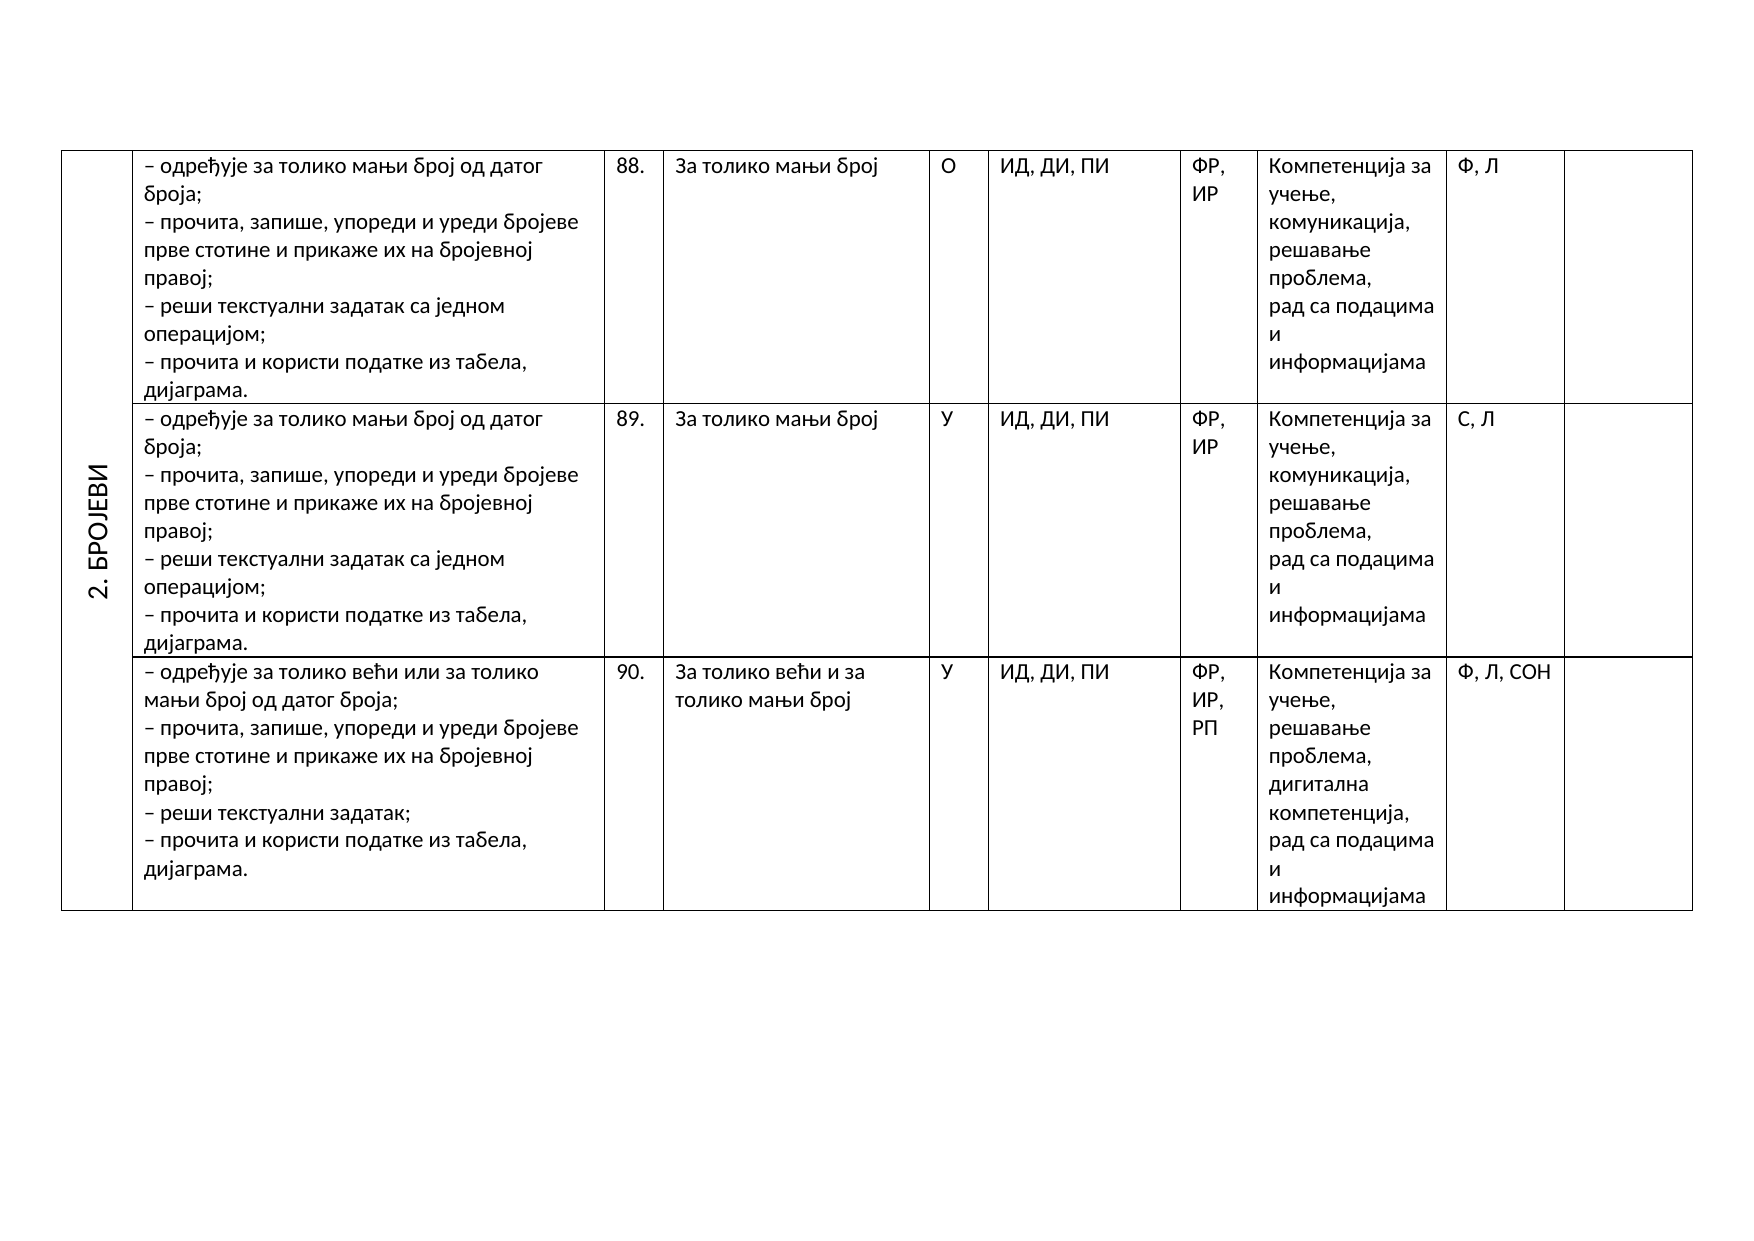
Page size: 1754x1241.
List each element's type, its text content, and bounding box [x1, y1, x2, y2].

table_cell – одређује за толико мањи број од датог броја; – прочита, запише, упореди и уреди бројеве прве стотине и прикаже их на бројевној правој; – реши текстуални задатак са једном операцијом; – прочита и користи податке из табела, дијаграма. [133, 404, 604, 656]
table_cell Ф, Л [1447, 151, 1564, 403]
table_cell За толико већи и за толико мањи број [664, 658, 929, 910]
table_cell ИД, ДИ, ПИ [989, 151, 1180, 403]
table_cell Компетенција за учење, комуникација, решавање проблема, рад са подацима и информацијама [1258, 404, 1446, 656]
table_cell ФР, ИР, РП [1181, 658, 1257, 910]
table_cell ФР, ИР [1181, 151, 1257, 403]
table_cell [1565, 404, 1692, 656]
table_cell 88. [605, 151, 663, 403]
table_cell [1565, 658, 1692, 910]
table_cell Компетенција за учење, решавање проблема, дигитална компетенција, рад са подацима и информацијама [1258, 658, 1446, 910]
table_cell Компетенција за учење, комуникација, решавање проблема, рад са подацима и информацијама [1258, 151, 1446, 403]
table_cell 2. БРОЈЕВИ [62, 151, 132, 910]
table_cell С, Л [1447, 404, 1564, 656]
table_cell – одређује за толико мањи број од датог броја; – прочита, запише, упореди и уреди бројеве прве стотине и прикаже их на бројевној правој; – реши текстуални задатак са једном операцијом; – прочита и користи податке из табела, дијаграма. [133, 151, 604, 403]
table_cell ИД, ДИ, ПИ [989, 404, 1180, 656]
table_cell О [930, 151, 988, 403]
table_cell – одређује за толико већи или за толико мањи број од датог броја; – прочита, запише, упореди и уреди бројеве прве стотине и прикаже их на бројевној правој; – реши текстуални задатак; – прочита и користи податке из табела, дијаграма. [133, 658, 604, 910]
table_cell У [930, 658, 988, 910]
table_cell У [930, 404, 988, 656]
table_cell [1565, 151, 1692, 403]
table_cell Ф, Л, СОН [1447, 658, 1564, 910]
table_cell За толико мањи број [664, 151, 929, 403]
table_cell 89. [605, 404, 663, 656]
table_cell ИД, ДИ, ПИ [989, 658, 1180, 910]
table_cell За толико мањи број [664, 404, 929, 656]
table_cell 90. [605, 658, 663, 910]
table_cell ФР, ИР [1181, 404, 1257, 656]
